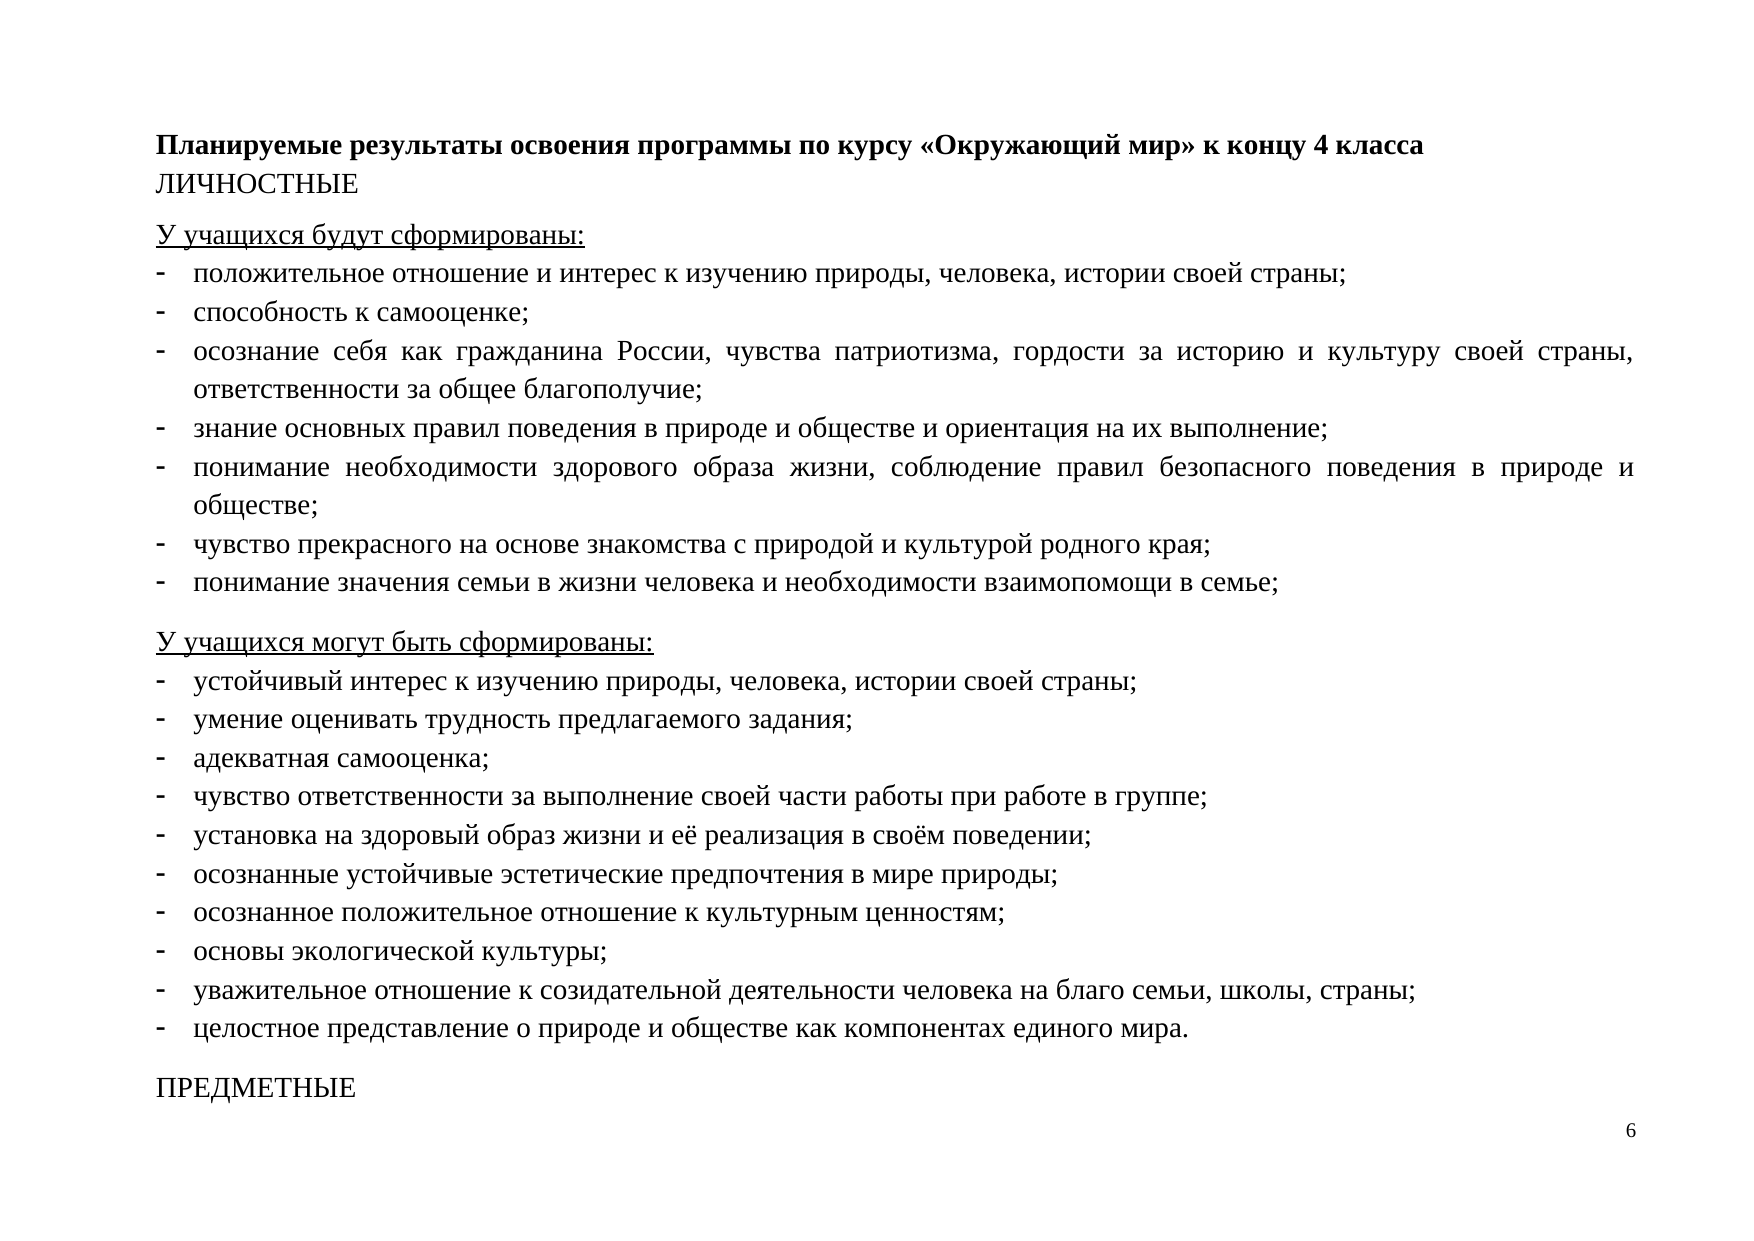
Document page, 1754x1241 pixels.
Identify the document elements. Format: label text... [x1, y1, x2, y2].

list установка на здоровый образ жизни и её реализация в своём поведении; [156, 817, 1636, 851]
list целостное представление о природе и обществе как компонентах единого мира. [156, 1010, 1636, 1044]
list уважительное отношение к созидательной деятельности человека на благо семьи, школы, страны; [156, 972, 1636, 1005]
list способность к самооценке; [156, 294, 1636, 328]
list основы экологической культуры; [156, 933, 1636, 967]
text ЛИЧНОСТНЫЕ [118, 166, 1636, 199]
list чувство прекрасного на основе знакомства с природой и культурой родного края; [156, 526, 1636, 559]
list умение оценивать трудность предлагаемого задания; [156, 701, 1636, 735]
list чувство ответственности за выполнение своей части работы при работе в группе; [156, 778, 1636, 812]
list адекватная самооценка; [156, 740, 1636, 773]
list понимание значения семьи в жизни человека и необходимости взаимопомощи в семье; [156, 564, 1636, 598]
list устойчивый интерес к изучению природы, человека, истории своей страны; [156, 663, 1636, 696]
text Планируемые результаты освоения программы по курсу «Окружающий мир» к концу 4 класса [118, 127, 1636, 161]
list осознание себя как гражданина России, чувства патриотизма, гордости за историю и культуру своей страны, ответственности за общее благополучие; [156, 333, 1636, 405]
list знание основных правил поведения в природе и обществе и ориентация на их выполнение; [156, 410, 1636, 444]
text У учащихся могут быть сформированы: [118, 624, 1636, 658]
list осознанное положительное отношение к культурным ценностям; [156, 894, 1636, 928]
text ПРЕДМЕТНЫЕ [118, 1070, 1636, 1103]
list понимание необходимости здорового образа жизни, соблюдение правил безопасного поведения в природе и обществе; [156, 449, 1636, 521]
list осознанные устойчивые эстетические предпочтения в мире природы; [156, 856, 1636, 889]
list положительное отношение и интерес к изучению природы, человека, истории своей страны; [156, 256, 1636, 289]
text У учащихся будут сформированы: [118, 217, 1636, 251]
